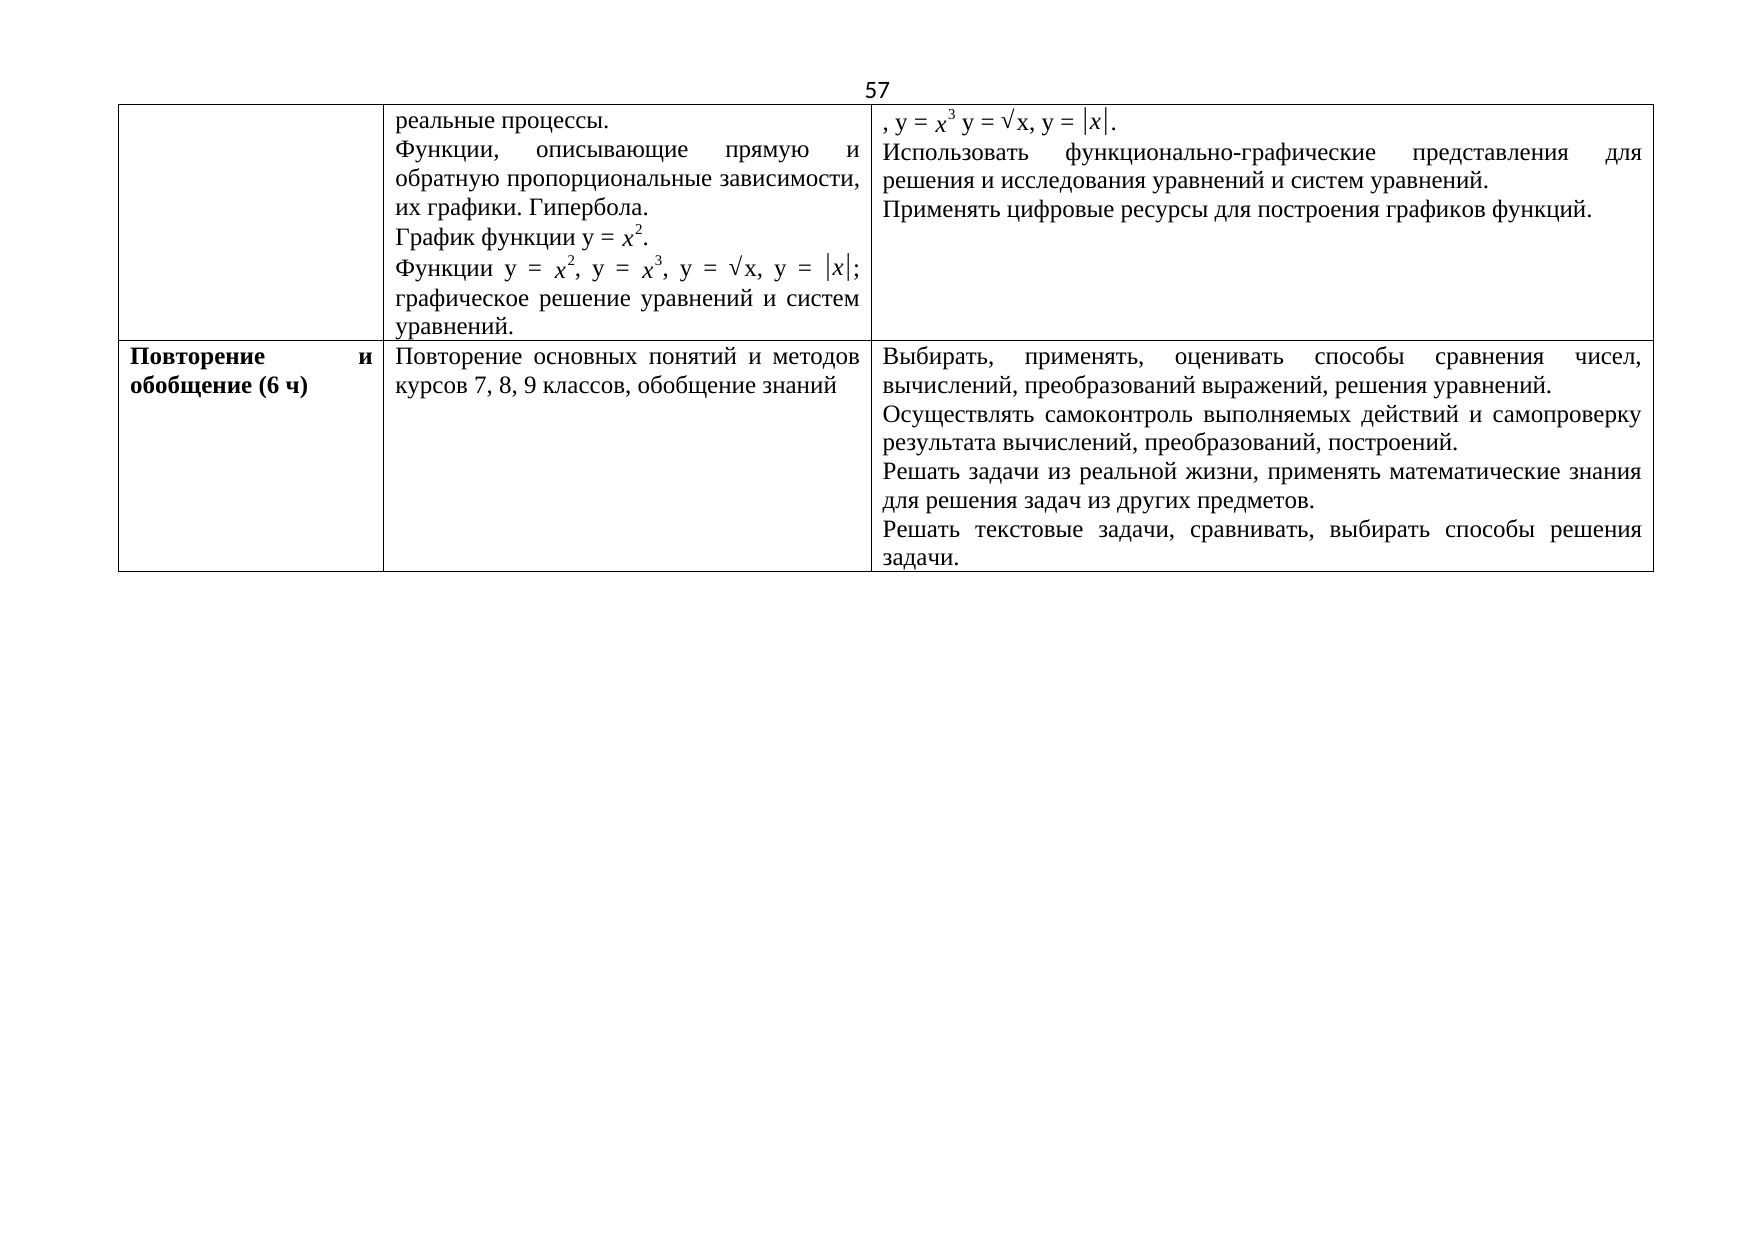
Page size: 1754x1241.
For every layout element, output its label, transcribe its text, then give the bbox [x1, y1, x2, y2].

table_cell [119, 105, 383, 340]
table_cell Повторение основных понятий и методов курсов 7, 8, 9 классов, обобщение знаний [384, 341, 871, 571]
table_cell Выбирать, применять, оценивать способы сравнения чисел, вычислений, преобразований выражений, решения уравнений. Осуществлять самоконтроль выполняемых действий и самопроверку результата вычислений, преобразований, построений. Решать задачи из реальной жизни, применять математические знания для решения задач из других предметов. Решать текстовые задачи, сравнивать, выбирать способы решения задачи. [872, 341, 1653, 571]
table_cell Повторение и обобщение (6 ч) [119, 341, 383, 571]
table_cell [872, 105, 1653, 340]
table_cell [384, 105, 871, 340]
